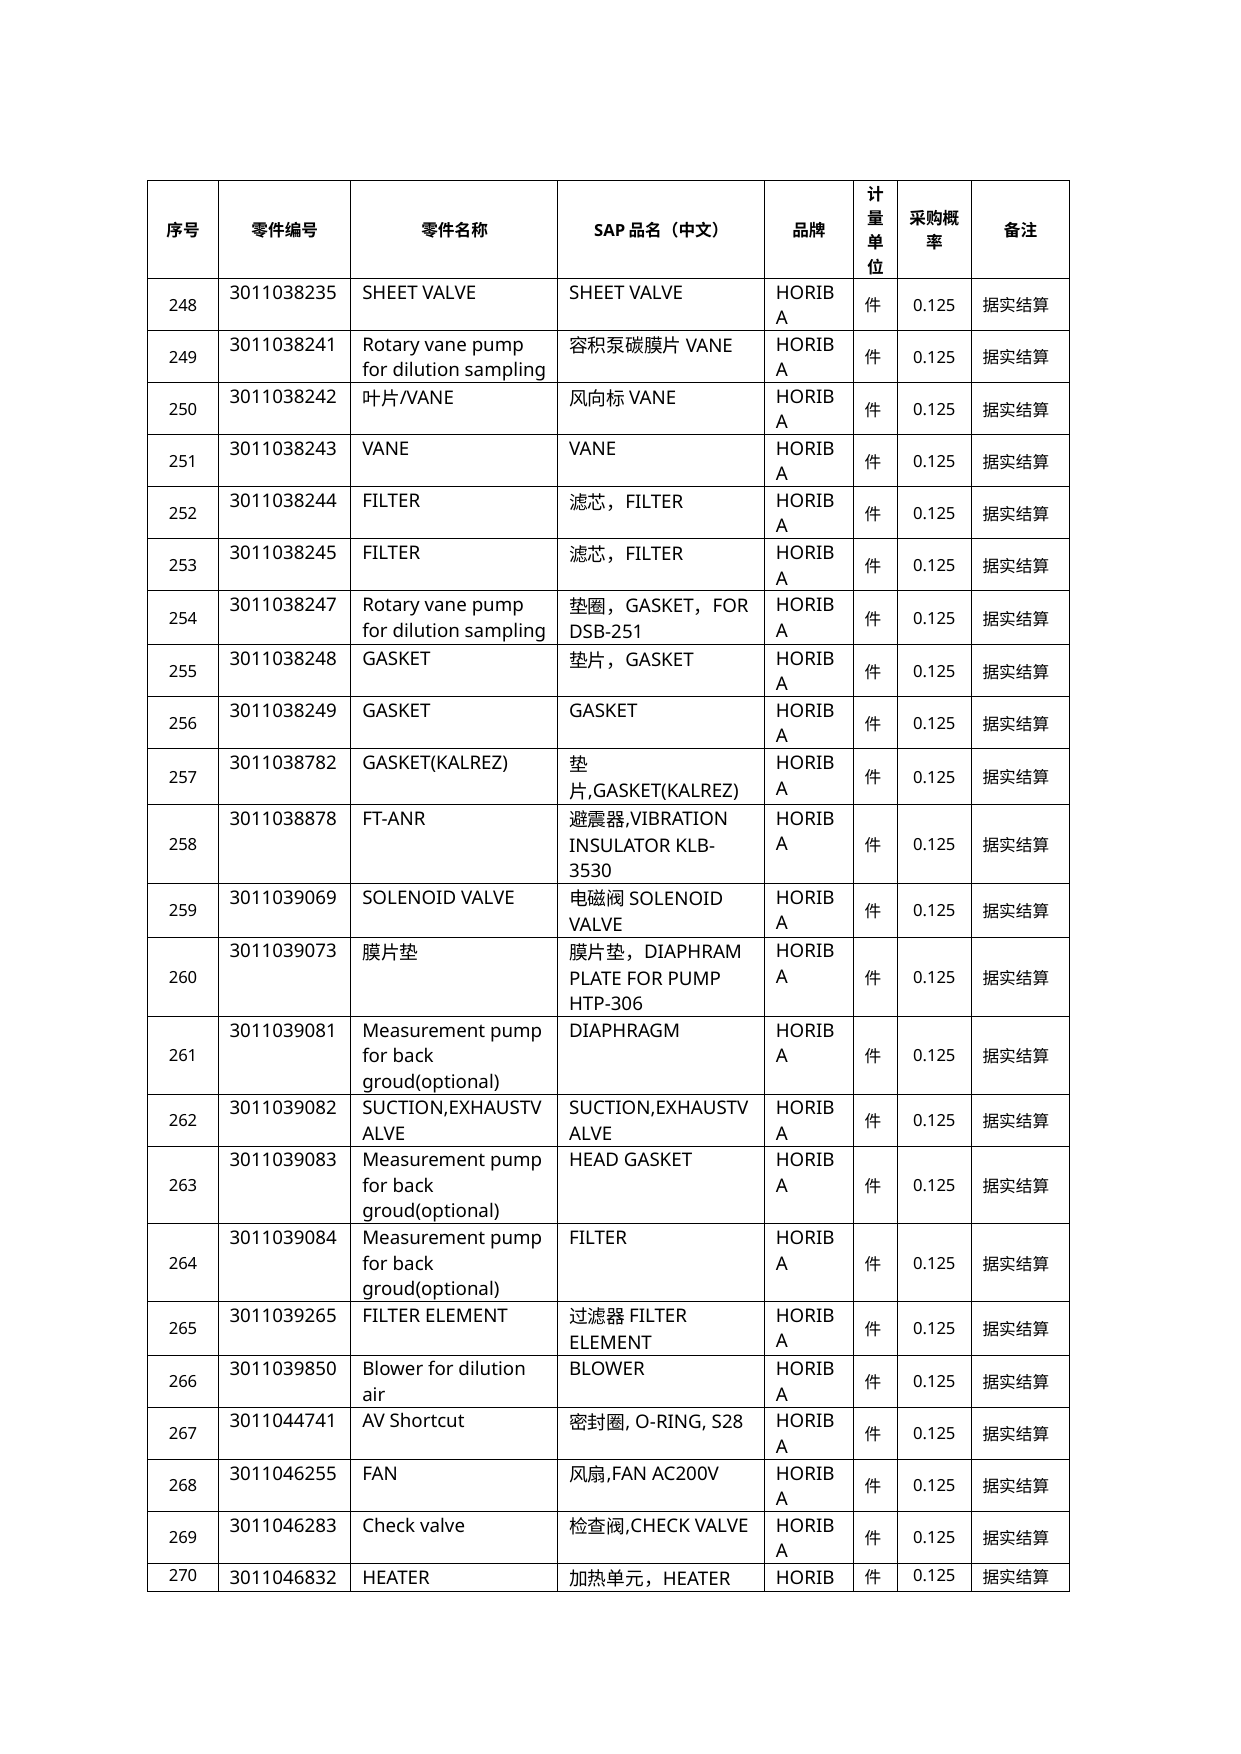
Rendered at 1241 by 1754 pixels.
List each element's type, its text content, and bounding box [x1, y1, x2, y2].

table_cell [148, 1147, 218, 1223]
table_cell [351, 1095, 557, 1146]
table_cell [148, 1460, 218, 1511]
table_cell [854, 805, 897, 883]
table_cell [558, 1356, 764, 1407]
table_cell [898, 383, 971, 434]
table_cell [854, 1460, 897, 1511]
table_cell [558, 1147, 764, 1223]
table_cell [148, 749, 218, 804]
table_header 零件编号 [219, 181, 350, 278]
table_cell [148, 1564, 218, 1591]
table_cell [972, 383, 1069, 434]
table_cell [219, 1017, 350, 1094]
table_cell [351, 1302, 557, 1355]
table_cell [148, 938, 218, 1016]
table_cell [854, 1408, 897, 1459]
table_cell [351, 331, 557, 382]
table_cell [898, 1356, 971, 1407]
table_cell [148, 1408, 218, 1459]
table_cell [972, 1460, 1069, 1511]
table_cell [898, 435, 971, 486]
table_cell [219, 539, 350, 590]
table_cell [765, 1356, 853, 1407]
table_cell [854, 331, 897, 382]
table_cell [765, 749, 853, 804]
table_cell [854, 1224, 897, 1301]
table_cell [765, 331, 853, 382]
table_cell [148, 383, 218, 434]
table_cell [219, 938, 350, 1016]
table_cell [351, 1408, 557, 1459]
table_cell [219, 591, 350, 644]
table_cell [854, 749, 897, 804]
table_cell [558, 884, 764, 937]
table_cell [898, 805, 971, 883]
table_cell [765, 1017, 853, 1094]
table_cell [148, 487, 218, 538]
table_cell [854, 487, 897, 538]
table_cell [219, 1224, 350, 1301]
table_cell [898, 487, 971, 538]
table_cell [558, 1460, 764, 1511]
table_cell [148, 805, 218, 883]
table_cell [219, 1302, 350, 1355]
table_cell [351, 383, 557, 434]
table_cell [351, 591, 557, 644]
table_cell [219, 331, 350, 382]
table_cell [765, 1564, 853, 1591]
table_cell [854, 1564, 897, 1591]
table_header SAP品名（中文） [558, 181, 764, 278]
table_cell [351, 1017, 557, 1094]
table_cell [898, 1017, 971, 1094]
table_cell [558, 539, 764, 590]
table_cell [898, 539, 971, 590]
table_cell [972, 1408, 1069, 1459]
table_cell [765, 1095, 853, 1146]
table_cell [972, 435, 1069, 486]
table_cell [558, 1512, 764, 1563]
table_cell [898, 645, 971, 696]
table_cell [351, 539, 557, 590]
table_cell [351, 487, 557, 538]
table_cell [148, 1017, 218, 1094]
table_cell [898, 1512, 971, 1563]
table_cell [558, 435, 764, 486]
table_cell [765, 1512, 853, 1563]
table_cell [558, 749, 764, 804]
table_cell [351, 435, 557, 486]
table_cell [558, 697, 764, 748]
table_header 零件名称 [351, 181, 557, 278]
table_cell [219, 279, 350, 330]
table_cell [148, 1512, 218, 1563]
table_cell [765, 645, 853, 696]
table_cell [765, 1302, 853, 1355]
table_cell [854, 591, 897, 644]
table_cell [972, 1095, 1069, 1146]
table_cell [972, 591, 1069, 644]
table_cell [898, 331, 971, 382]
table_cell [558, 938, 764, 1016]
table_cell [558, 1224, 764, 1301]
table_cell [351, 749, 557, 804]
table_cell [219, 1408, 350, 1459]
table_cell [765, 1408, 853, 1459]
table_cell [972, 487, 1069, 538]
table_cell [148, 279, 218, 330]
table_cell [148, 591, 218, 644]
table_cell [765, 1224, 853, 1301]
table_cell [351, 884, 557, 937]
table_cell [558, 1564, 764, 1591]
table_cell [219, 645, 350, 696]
table_header 采购概率 [898, 181, 971, 278]
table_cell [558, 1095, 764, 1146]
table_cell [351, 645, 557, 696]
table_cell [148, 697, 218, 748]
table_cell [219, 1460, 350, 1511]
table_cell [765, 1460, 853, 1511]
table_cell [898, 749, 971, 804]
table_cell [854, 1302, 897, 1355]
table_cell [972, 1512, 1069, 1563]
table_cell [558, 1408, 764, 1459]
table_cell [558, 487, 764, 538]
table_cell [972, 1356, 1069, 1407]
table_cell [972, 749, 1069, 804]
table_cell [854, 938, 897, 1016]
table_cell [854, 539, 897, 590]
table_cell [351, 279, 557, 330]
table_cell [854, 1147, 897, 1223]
table_header 计量 单位 [854, 181, 897, 278]
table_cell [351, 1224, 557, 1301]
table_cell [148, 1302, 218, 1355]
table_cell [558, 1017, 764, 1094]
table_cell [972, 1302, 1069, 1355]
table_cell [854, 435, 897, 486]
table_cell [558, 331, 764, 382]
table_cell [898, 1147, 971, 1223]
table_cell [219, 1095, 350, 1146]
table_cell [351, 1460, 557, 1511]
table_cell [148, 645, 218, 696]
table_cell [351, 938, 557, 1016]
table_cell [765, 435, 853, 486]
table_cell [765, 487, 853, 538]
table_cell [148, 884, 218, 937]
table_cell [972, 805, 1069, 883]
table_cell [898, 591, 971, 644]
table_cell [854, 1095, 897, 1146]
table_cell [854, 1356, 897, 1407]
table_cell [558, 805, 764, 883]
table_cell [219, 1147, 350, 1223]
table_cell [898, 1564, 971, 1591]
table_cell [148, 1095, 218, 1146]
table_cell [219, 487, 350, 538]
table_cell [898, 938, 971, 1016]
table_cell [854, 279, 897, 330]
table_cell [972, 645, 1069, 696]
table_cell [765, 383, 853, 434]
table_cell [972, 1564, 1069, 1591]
table_header 备注 [972, 181, 1069, 278]
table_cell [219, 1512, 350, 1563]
table_header 品牌 [765, 181, 853, 278]
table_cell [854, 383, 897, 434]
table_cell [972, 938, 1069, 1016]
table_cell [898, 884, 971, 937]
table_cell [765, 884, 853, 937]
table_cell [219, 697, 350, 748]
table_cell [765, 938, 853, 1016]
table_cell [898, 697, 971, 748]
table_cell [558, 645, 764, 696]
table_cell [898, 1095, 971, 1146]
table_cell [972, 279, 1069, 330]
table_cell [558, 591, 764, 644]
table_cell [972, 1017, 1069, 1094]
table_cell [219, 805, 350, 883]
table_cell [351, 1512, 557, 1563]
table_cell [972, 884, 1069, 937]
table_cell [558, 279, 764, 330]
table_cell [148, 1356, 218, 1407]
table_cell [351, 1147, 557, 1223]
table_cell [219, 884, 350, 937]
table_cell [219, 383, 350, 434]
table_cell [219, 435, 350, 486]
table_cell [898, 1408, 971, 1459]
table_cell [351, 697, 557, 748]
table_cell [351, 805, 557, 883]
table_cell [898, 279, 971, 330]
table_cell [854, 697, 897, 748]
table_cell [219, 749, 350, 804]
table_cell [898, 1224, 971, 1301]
table_header 序号 [148, 181, 218, 278]
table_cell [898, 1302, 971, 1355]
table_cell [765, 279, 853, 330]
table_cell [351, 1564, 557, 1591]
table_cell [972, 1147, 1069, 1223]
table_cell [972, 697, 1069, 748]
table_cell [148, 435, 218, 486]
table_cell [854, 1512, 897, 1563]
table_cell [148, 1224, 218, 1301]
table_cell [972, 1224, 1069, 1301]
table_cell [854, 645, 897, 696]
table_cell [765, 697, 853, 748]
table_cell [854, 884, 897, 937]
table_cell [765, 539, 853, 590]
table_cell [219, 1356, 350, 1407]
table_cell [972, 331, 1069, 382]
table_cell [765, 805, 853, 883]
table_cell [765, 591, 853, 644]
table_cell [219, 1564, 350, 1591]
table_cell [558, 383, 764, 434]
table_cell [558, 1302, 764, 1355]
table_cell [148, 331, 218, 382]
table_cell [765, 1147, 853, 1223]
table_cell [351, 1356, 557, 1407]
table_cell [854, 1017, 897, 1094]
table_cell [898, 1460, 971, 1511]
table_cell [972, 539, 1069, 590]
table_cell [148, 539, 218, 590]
